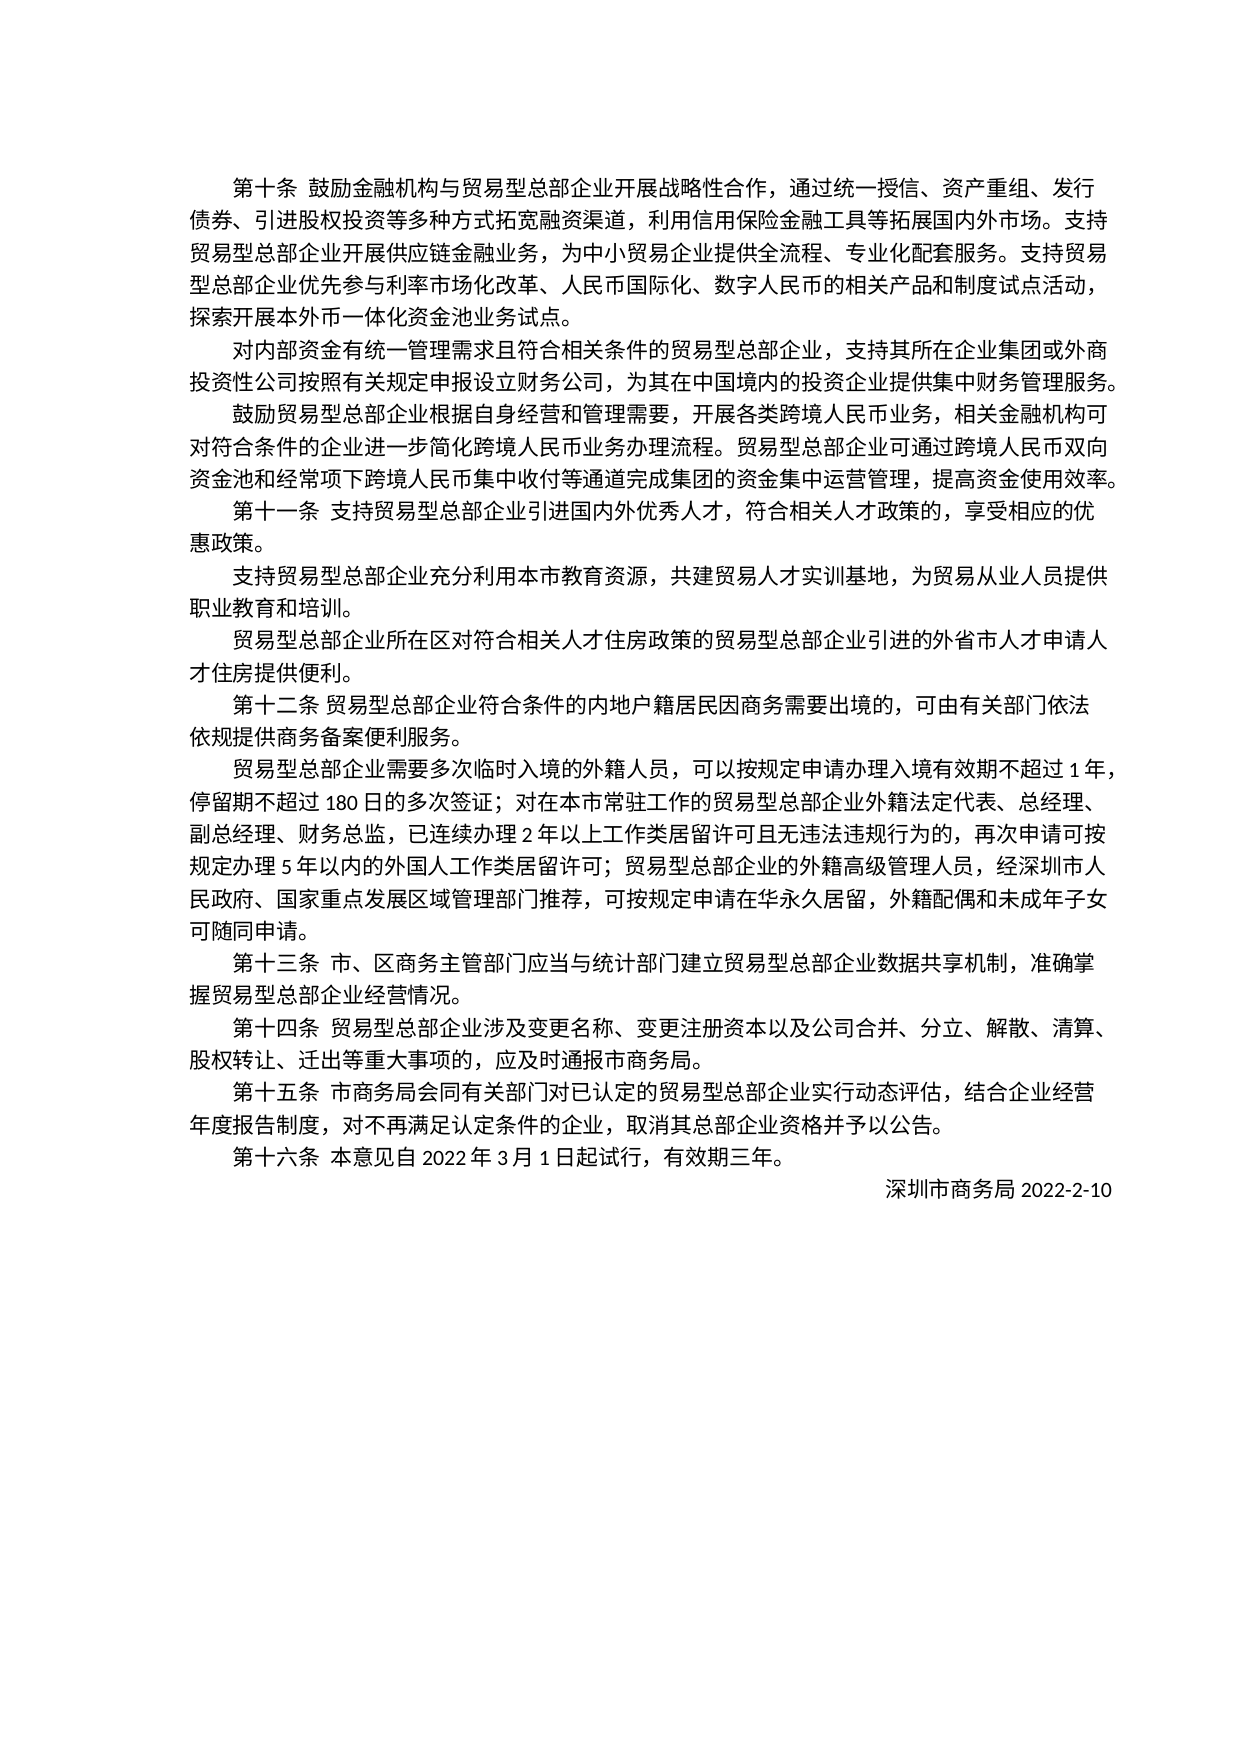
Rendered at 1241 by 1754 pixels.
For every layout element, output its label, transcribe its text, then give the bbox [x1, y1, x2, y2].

text 第十四条 贸易型总部企业涉及变更名称、变更注册资本以及公司合并、分立、解散、清算、股权转让、迁出等重大事项的，应及时通报市商务局。 [189, 1011, 1111, 1075]
text 第十条 鼓励金融机构与贸易型总部企业开展战略性合作，通过统一授信、资产重组、发行债券、引进股权投资等多种方式拓宽融资渠道，利用信用保险金融工具等拓展国内外市场。支持贸易型总部企业开展供应链金融业务，为中小贸易企业提供全流程、专业化配套服务。支持贸易型总部企业优先参与利率市场化改革、人民币国际化、数字人民币的相关产品和制度试点活动，探索开展本外币一体化资金池业务试点。 [189, 171, 1111, 332]
text 鼓励贸易型总部企业根据自身经营和管理需要，开展各类跨境人民币业务，相关金融机构可对符合条件的企业进一步简化跨境人民币业务办理流程。贸易型总部企业可通过跨境人民币双向资金池和经常项下跨境人民币集中收付等通道完成集团的资金集中运营管理，提高资金使用效率。 [189, 397, 1111, 493]
text 第十六条 本意见自2022年3月1日起试行，有效期三年。 [189, 1140, 1111, 1172]
text 第十三条 市、区商务主管部门应当与统计部门建立贸易型总部企业数据共享机制，准确掌握贸易型总部企业经营情况。 [189, 946, 1111, 1010]
text 第十五条 市商务局会同有关部门对已认定的贸易型总部企业实行动态评估，结合企业经营年度报告制度，对不再满足认定条件的企业，取消其总部企业资格并予以公告。 [189, 1075, 1111, 1139]
text 支持贸易型总部企业充分利用本市教育资源，共建贸易人才实训基地，为贸易从业人员提供职业教育和培训。 [189, 559, 1111, 623]
text 第十一条 支持贸易型总部企业引进国内外优秀人才，符合相关人才政策的，享受相应的优惠政策。 [189, 494, 1111, 558]
text 对内部资金有统一管理需求且符合相关条件的贸易型总部企业，支持其所在企业集团或外商投资性公司按照有关规定申报设立财务公司，为其在中国境内的投资企业提供集中财务管理服务。 [189, 333, 1111, 397]
text 第十二条 贸易型总部企业符合条件的内地户籍居民因商务需要出境的，可由有关部门依法依规提供商务备案便利服务。 [189, 688, 1111, 752]
text 贸易型总部企业需要多次临时入境的外籍人员，可以按规定申请办理入境有效期不超过1年，停留期不超过180日的多次签证；对在本市常驻工作的贸易型总部企业外籍法定代表、总经理、副总经理、财务总监，已连续办理2年以上工作类居留许可且无违法违规行为的，再次申请可按规定办理5年以内的外国人工作类居留许可；贸易型总部企业的外籍高级管理人员，经深圳市人民政府、国家重点发展区域管理部门推荐，可按规定申请在华永久居留，外籍配偶和未成年子女可随同申请。 [189, 752, 1111, 946]
text 贸易型总部企业所在区对符合相关人才住房政策的贸易型总部企业引进的外省市人才申请人才住房提供便利。 [189, 623, 1111, 687]
text 深圳市商务局2022-2-10 [189, 1172, 1111, 1204]
